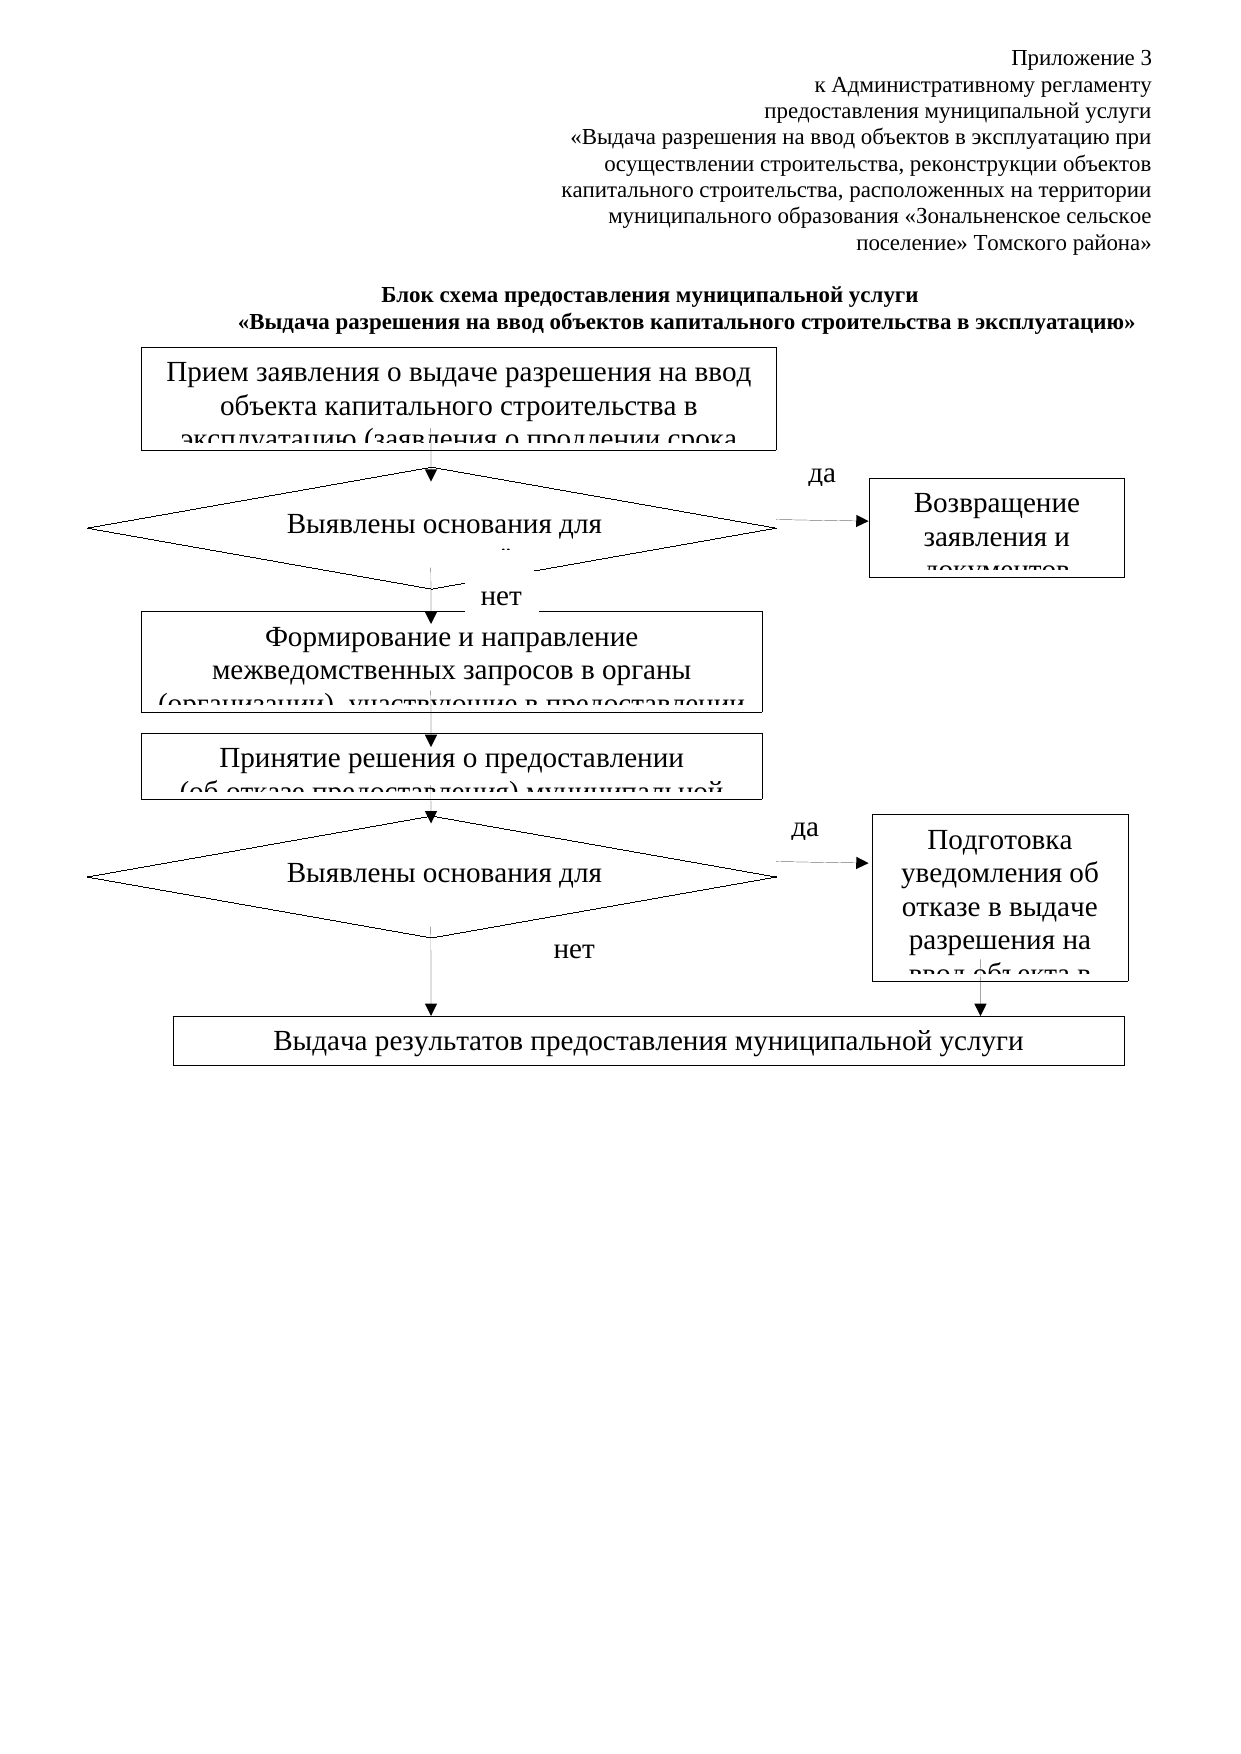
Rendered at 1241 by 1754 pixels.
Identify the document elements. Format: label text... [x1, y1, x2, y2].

text Блок схема предоставления муниципальной услуги [148, 281, 1152, 308]
text предоставления муниципальной услуги [148, 97, 1152, 123]
text Приложение 3 [148, 44, 1152, 71]
text «Выдача разрешения на ввод объектов в эксплуатацию при осуществлении строительства, реконструкции объектов капитального строительства, расположенных на территории муниципального образования «Зональненское сельское поселение» Томского района» [502, 123, 1152, 255]
text к Административному регламенту [148, 71, 1152, 97]
text «Выдача разрешения на ввод объектов капитального строительства в эксплуатацию» [148, 308, 1152, 334]
